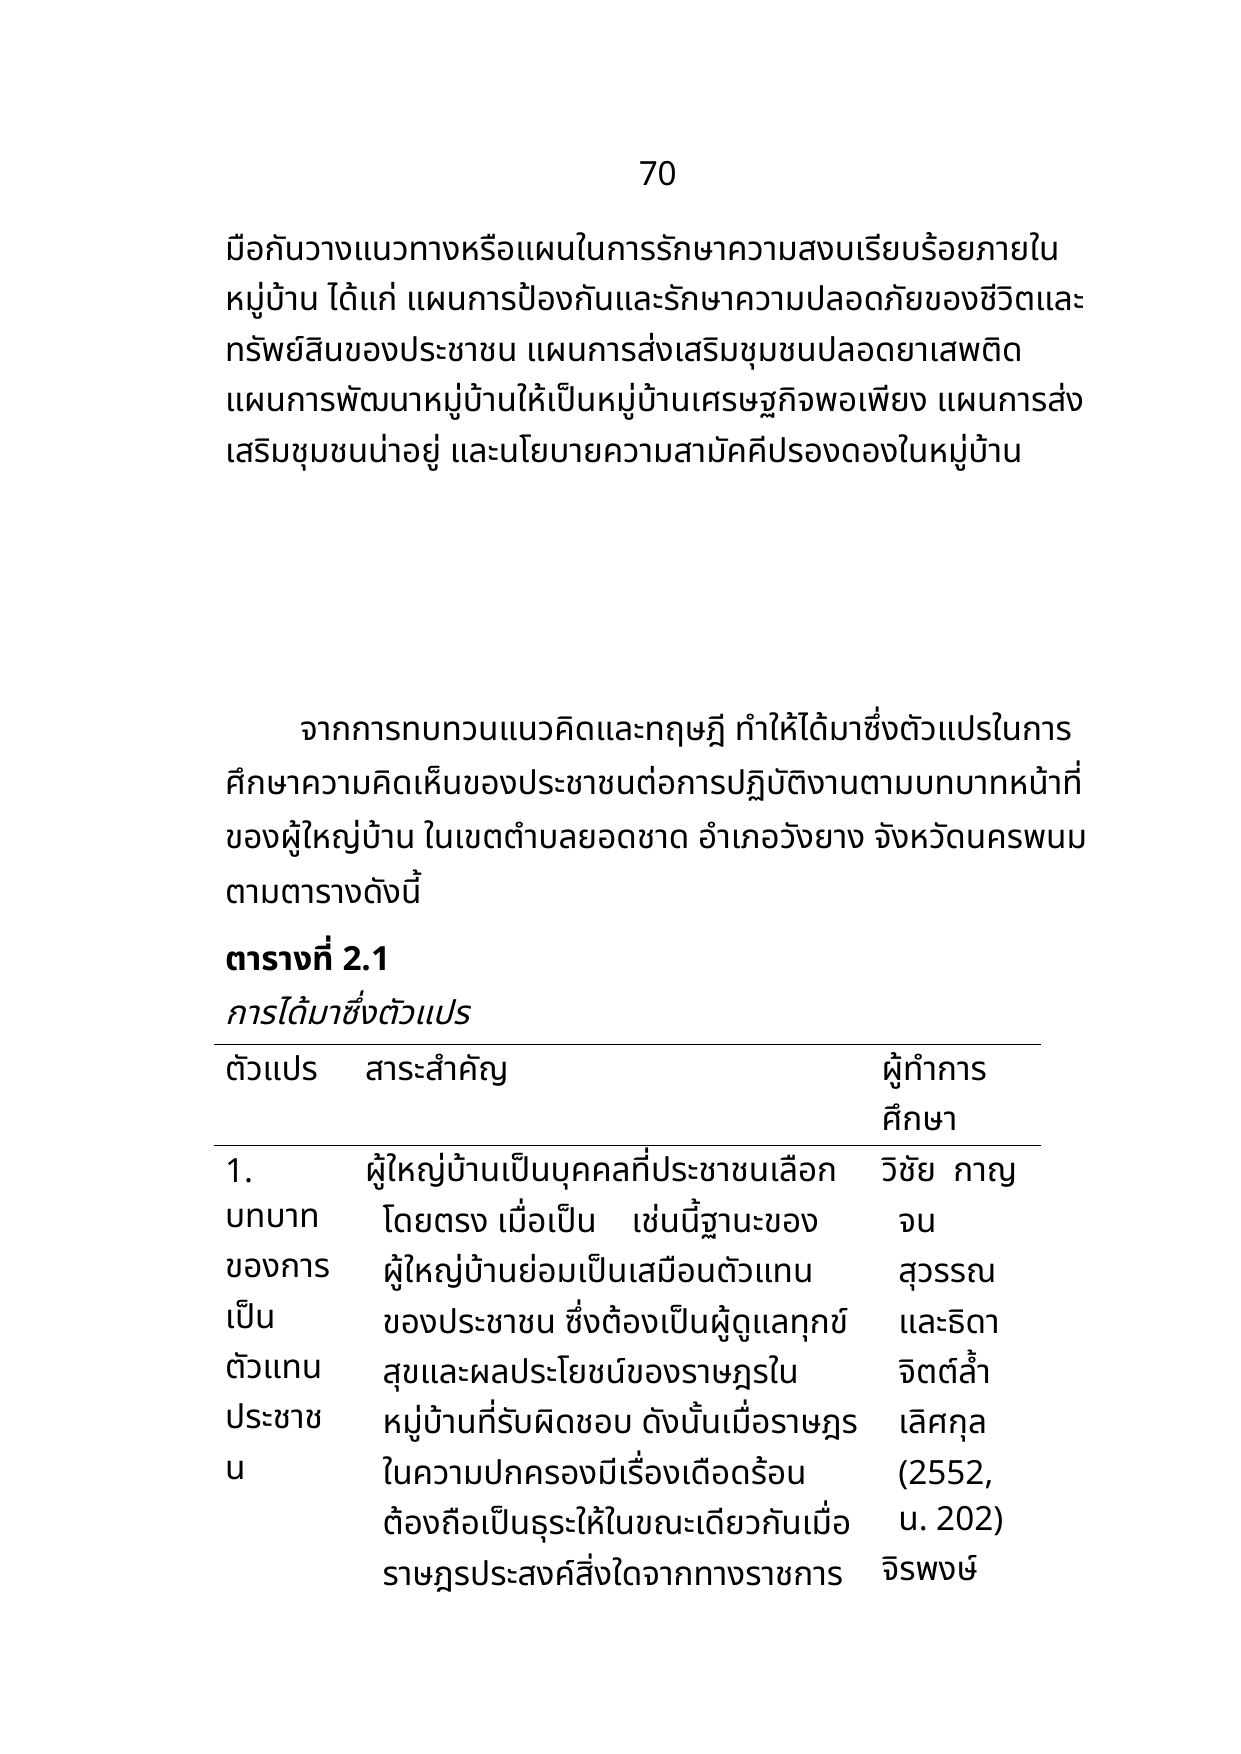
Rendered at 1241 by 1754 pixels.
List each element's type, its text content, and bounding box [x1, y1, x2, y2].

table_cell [870, 1146, 1041, 1604]
text ตารางที่ 2.1 [225, 934, 1090, 985]
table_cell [214, 1146, 354, 1604]
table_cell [354, 1146, 870, 1604]
table_header สาระสำคัญ [354, 1045, 870, 1145]
table_header ตัวแปร [214, 1045, 354, 1145]
text จากการทบทวนแนวคิดและทฤษฎี ทำให้ได้มาซึ่งตัวแปรในการศึกษาความคิดเห็นของประชาชนต่อการปฏิบัติงานตามบทบาทหน้าที่ของผู้ใหญ่บ้าน ในเขตตำบลยอดชาด อำเภอวังยาง จังหวัดนครพนม ตามตารางดังนี้ [225, 704, 1090, 918]
text การได้มาซึ่งตัวแปร [225, 989, 1090, 1039]
table_header ผู้ทำการศึกษา [870, 1045, 1041, 1145]
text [225, 225, 1090, 477]
